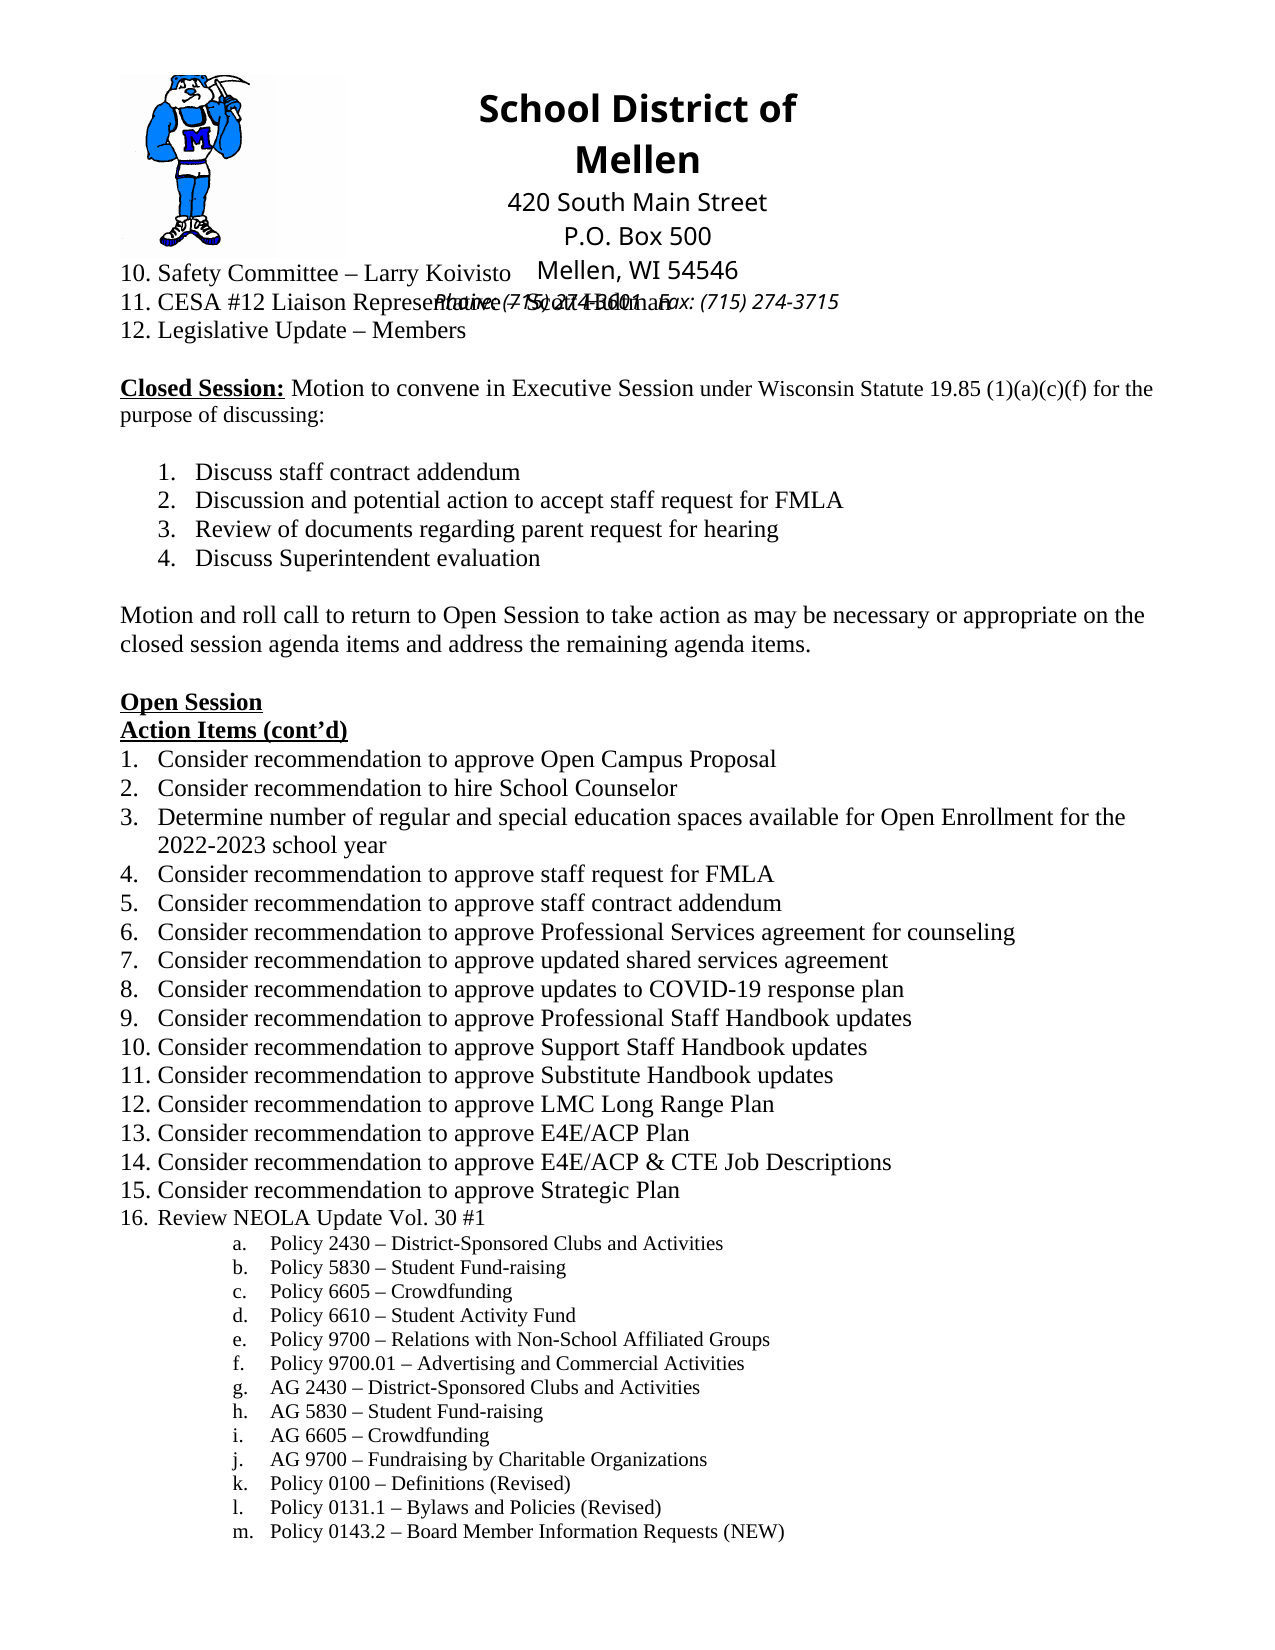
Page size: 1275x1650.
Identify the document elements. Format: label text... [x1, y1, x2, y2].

list Policy 6610 – Student Activity Fund [232, 1303, 1155, 1327]
list Consider recommendation to approve staff request for FMLA [120, 859, 1155, 888]
list Consider recommendation to approve staff contract addendum [120, 888, 1155, 917]
list AG 5830 – Student Fund-raising [232, 1399, 1155, 1423]
list Legislative Update – Members [120, 315, 1155, 344]
text Motion and roll call to return to Open Session to take action as may be necessary or appropriate on the closed session agenda items and address the remaining agenda items. [120, 600, 1155, 658]
list Discuss staff contract addendum [157, 457, 1155, 485]
list Consider recommendation to approve Professional Staff Handbook updates [120, 1003, 1155, 1032]
text Open Session [120, 687, 1155, 715]
list Review NEOLA Update Vol. 30 #1 [120, 1204, 1155, 1231]
list Consider recommendation to approve Strategic Plan [120, 1175, 1155, 1204]
list Policy 0143.2 – Board Member Information Requests (NEW) [232, 1519, 1155, 1543]
list Policy 6605 – Crowdfunding [232, 1279, 1155, 1303]
list Consider recommendation to approve LMC Long Range Plan [120, 1089, 1155, 1118]
list Policy 9700 – Relations with Non-School Affiliated Groups [232, 1327, 1155, 1351]
text Closed Session: Motion to convene in Executive Session under Wisconsin Statute 19.85 (1)(a)(c)(f) for the purpose of discussing: [120, 373, 1155, 428]
list Consider recommendation to approve E4E/ACP & CTE Job Descriptions [120, 1147, 1155, 1175]
list Consider recommendation to approve Professional Services agreement for counseling [120, 917, 1155, 945]
picture [120, 75, 346, 258]
list Safety Committee – Larry Koivisto [120, 258, 1155, 287]
list Policy 0131.1 – Bylaws and Policies (Revised) [232, 1495, 1155, 1519]
list CESA #12 Liaison Representative – Scott Hultman [120, 287, 1155, 315]
list AG 6605 – Crowdfunding [232, 1423, 1155, 1447]
list AG 9700 – Fundraising by Charitable Organizations [232, 1447, 1155, 1471]
list Policy 5830 – Student Fund-raising [232, 1254, 1155, 1279]
list Policy 9700.01 – Advertising and Commercial Activities [232, 1351, 1155, 1375]
list Discuss Superintendent evaluation [157, 543, 1155, 572]
list Consider recommendation to approve Open Campus Proposal [120, 744, 1155, 773]
list Consider recommendation to hire School Counselor [120, 773, 1155, 802]
list Consider recommendation to approve E4E/ACP Plan [120, 1118, 1155, 1147]
list AG 2430 – District-Sponsored Clubs and Activities [232, 1375, 1155, 1399]
list Consider recommendation to approve updates to COVID-19 response plan [120, 974, 1155, 1003]
list Policy 2430 – District-Sponsored Clubs and Activities [232, 1231, 1155, 1254]
list Review of documents regarding parent request for hearing [157, 514, 1155, 543]
list Policy 0100 – Definitions (Revised) [232, 1471, 1155, 1495]
list Determine number of regular and special education spaces available for Open Enrollment for the 2022-2023 school year [120, 802, 1155, 859]
list Consider recommendation to approve Substitute Handbook updates [120, 1060, 1155, 1089]
list Discussion and potential action to accept staff request for FMLA [157, 485, 1155, 514]
list Consider recommendation to approve Support Staff Handbook updates [120, 1032, 1155, 1060]
text Action Items (cont’d) [120, 715, 1155, 744]
list Consider recommendation to approve updated shared services agreement [120, 945, 1155, 974]
